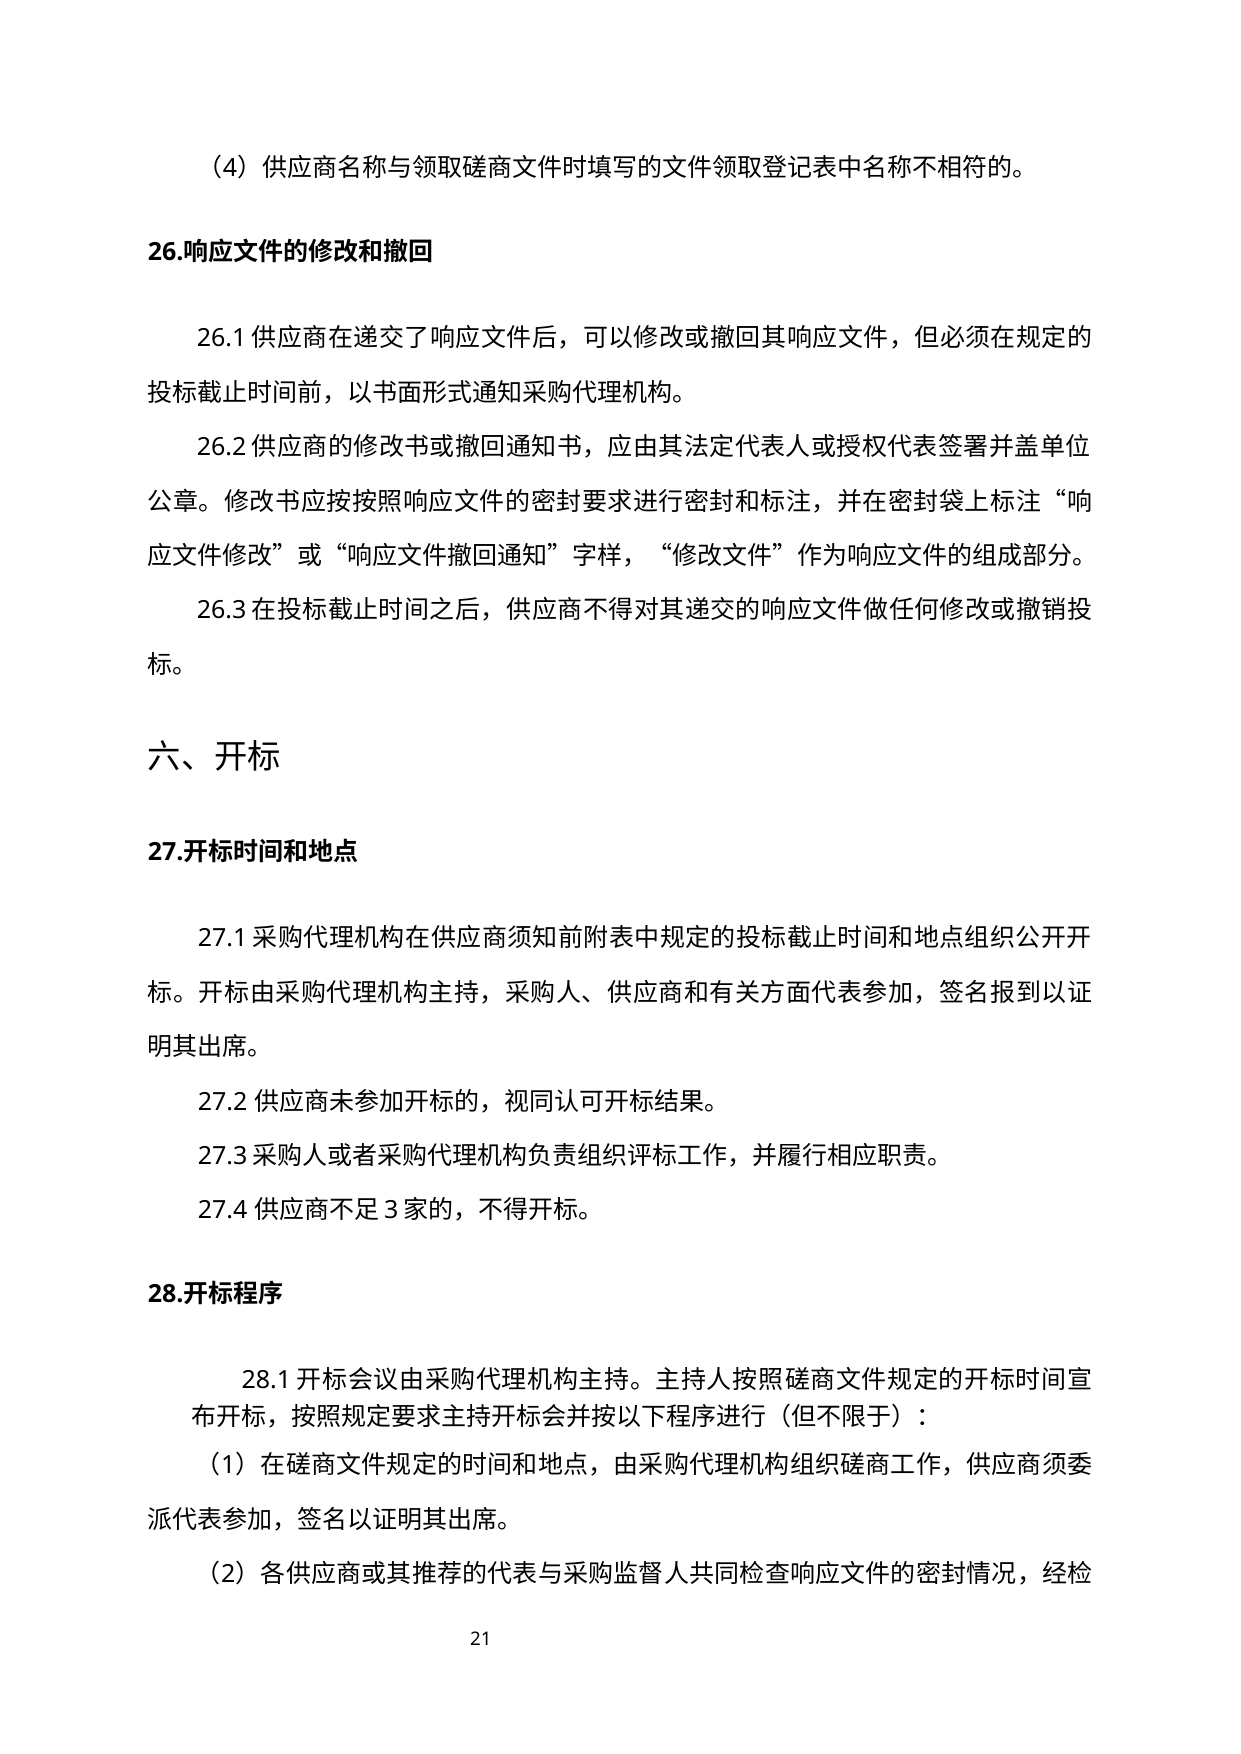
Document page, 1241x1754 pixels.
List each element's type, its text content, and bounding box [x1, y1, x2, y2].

subtitle 六、开标 [148, 730, 1092, 778]
text 26.2供应商的修改书或撤回通知书，应由其法定代表人或授权代表签署并盖单位公章。修改书应按按照响应文件的密封要求进行密封和标注，并在密封袋上标注“响应文件修改”或“响应文件撤回通知”字样，“修改文件”作为响应文件的组成部分。 [148, 427, 1092, 572]
text 27.3采购人或者采购代理机构负责组织评标工作，并履行相应职责。 [148, 1135, 1092, 1172]
text 27.1采购代理机构在供应商须知前附表中规定的投标截止时间和地点组织公开开标。开标由采购代理机构主持，采购人、供应商和有关方面代表参加，签名报到以证明其出席。 [148, 918, 1092, 1063]
text （1）在磋商文件规定的时间和地点，由采购代理机构组织磋商工作，供应商须委派代表参加，签名以证明其出席。 [148, 1445, 1092, 1536]
text （4）供应商名称与领取磋商文件时填写的文件领取登记表中名称不相符的。 [148, 148, 1092, 184]
text 28.1开标会议由采购代理机构主持。主持人按照磋商文件规定的开标时间宣布开标，按照规定要求主持开标会并按以下程序进行（但不限于）： [191, 1360, 1092, 1432]
text 27.4 供应商不足3家的，不得开标。 [148, 1190, 1092, 1226]
subtitle 28.开标程序 [148, 1273, 1092, 1309]
subtitle 27.开标时间和地点 [148, 831, 1092, 867]
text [148, 1554, 1092, 1590]
text 26.1供应商在递交了响应文件后，可以修改或撤回其响应文件，但必须在规定的投标截止时间前，以书面形式通知采购代理机构。 [148, 318, 1092, 408]
subtitle 26.响应文件的修改和撤回 [148, 231, 1092, 267]
text 27.2 供应商未参加开标的，视同认可开标结果。 [148, 1081, 1092, 1117]
text 26.3在投标截止时间之后，供应商不得对其递交的响应文件做任何修改或撤销投标。 [148, 590, 1092, 680]
